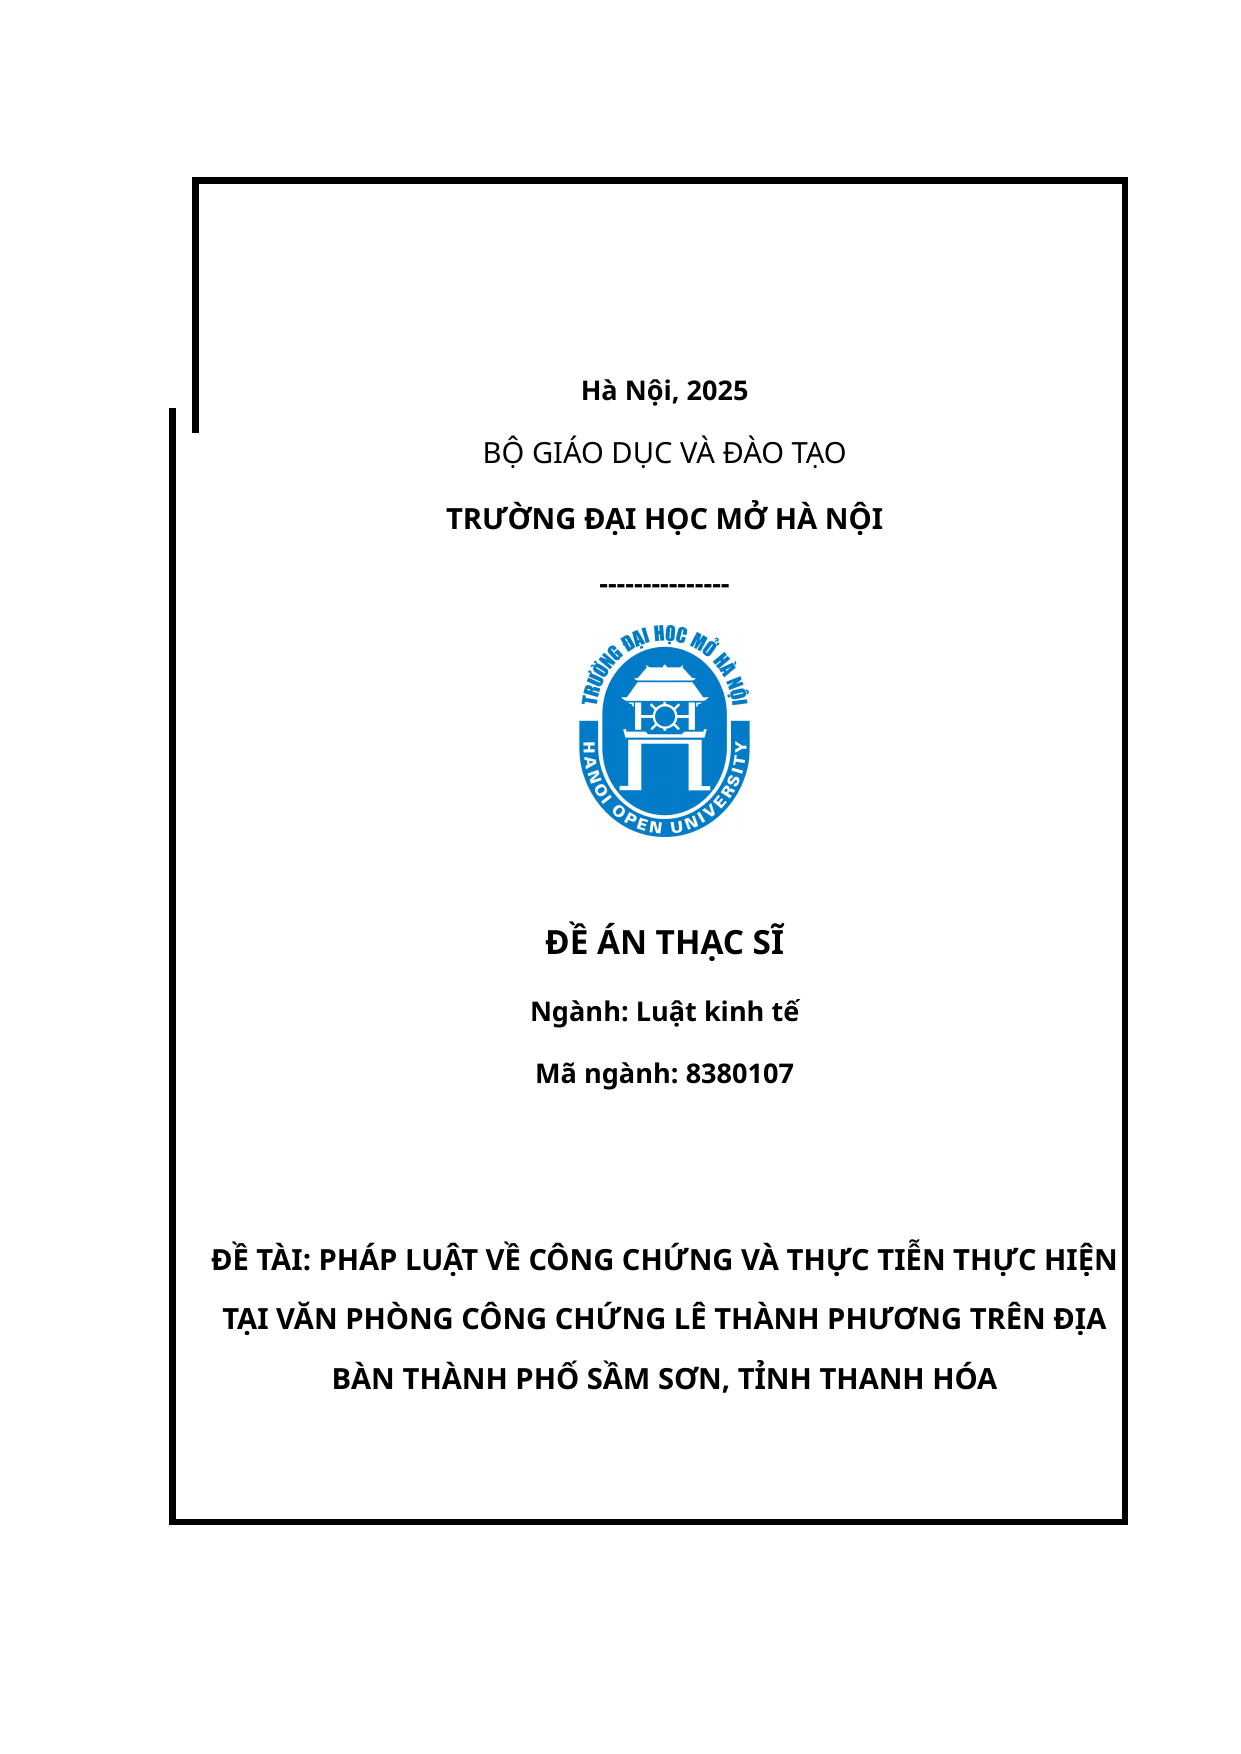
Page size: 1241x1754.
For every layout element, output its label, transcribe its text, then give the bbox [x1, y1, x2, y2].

text BỘ GIÁO DỤC VÀ ĐÀO TẠO [169, 389, 1122, 455]
text Mã ngành: 8380107 [176, 1011, 1122, 1091]
text Ngành: Luật kinh tế [176, 949, 1122, 1011]
text ĐỀ TÀI: PHÁP LUẬT VỀ CÔNG CHỨNG VÀ THỰC TIỄN THỰC HIỆN TẠI VĂN PHÒNG CÔNG CHỨNG LÊ THÀNH PHƯƠNG TRÊN ĐỊA BÀN THÀNH PHỐ SẦM SƠN, TỈNH THANH HÓA [176, 1195, 1122, 1398]
picture [579, 625, 750, 837]
text Hà Nội, 2025 [199, 300, 1122, 389]
text ĐỀ ÁN THẠC SĨ [176, 875, 1122, 949]
text TRƯỜNG ĐẠI HỌC MỞ HÀ NỘI [176, 455, 1122, 520]
text --------------- [176, 520, 1122, 601]
